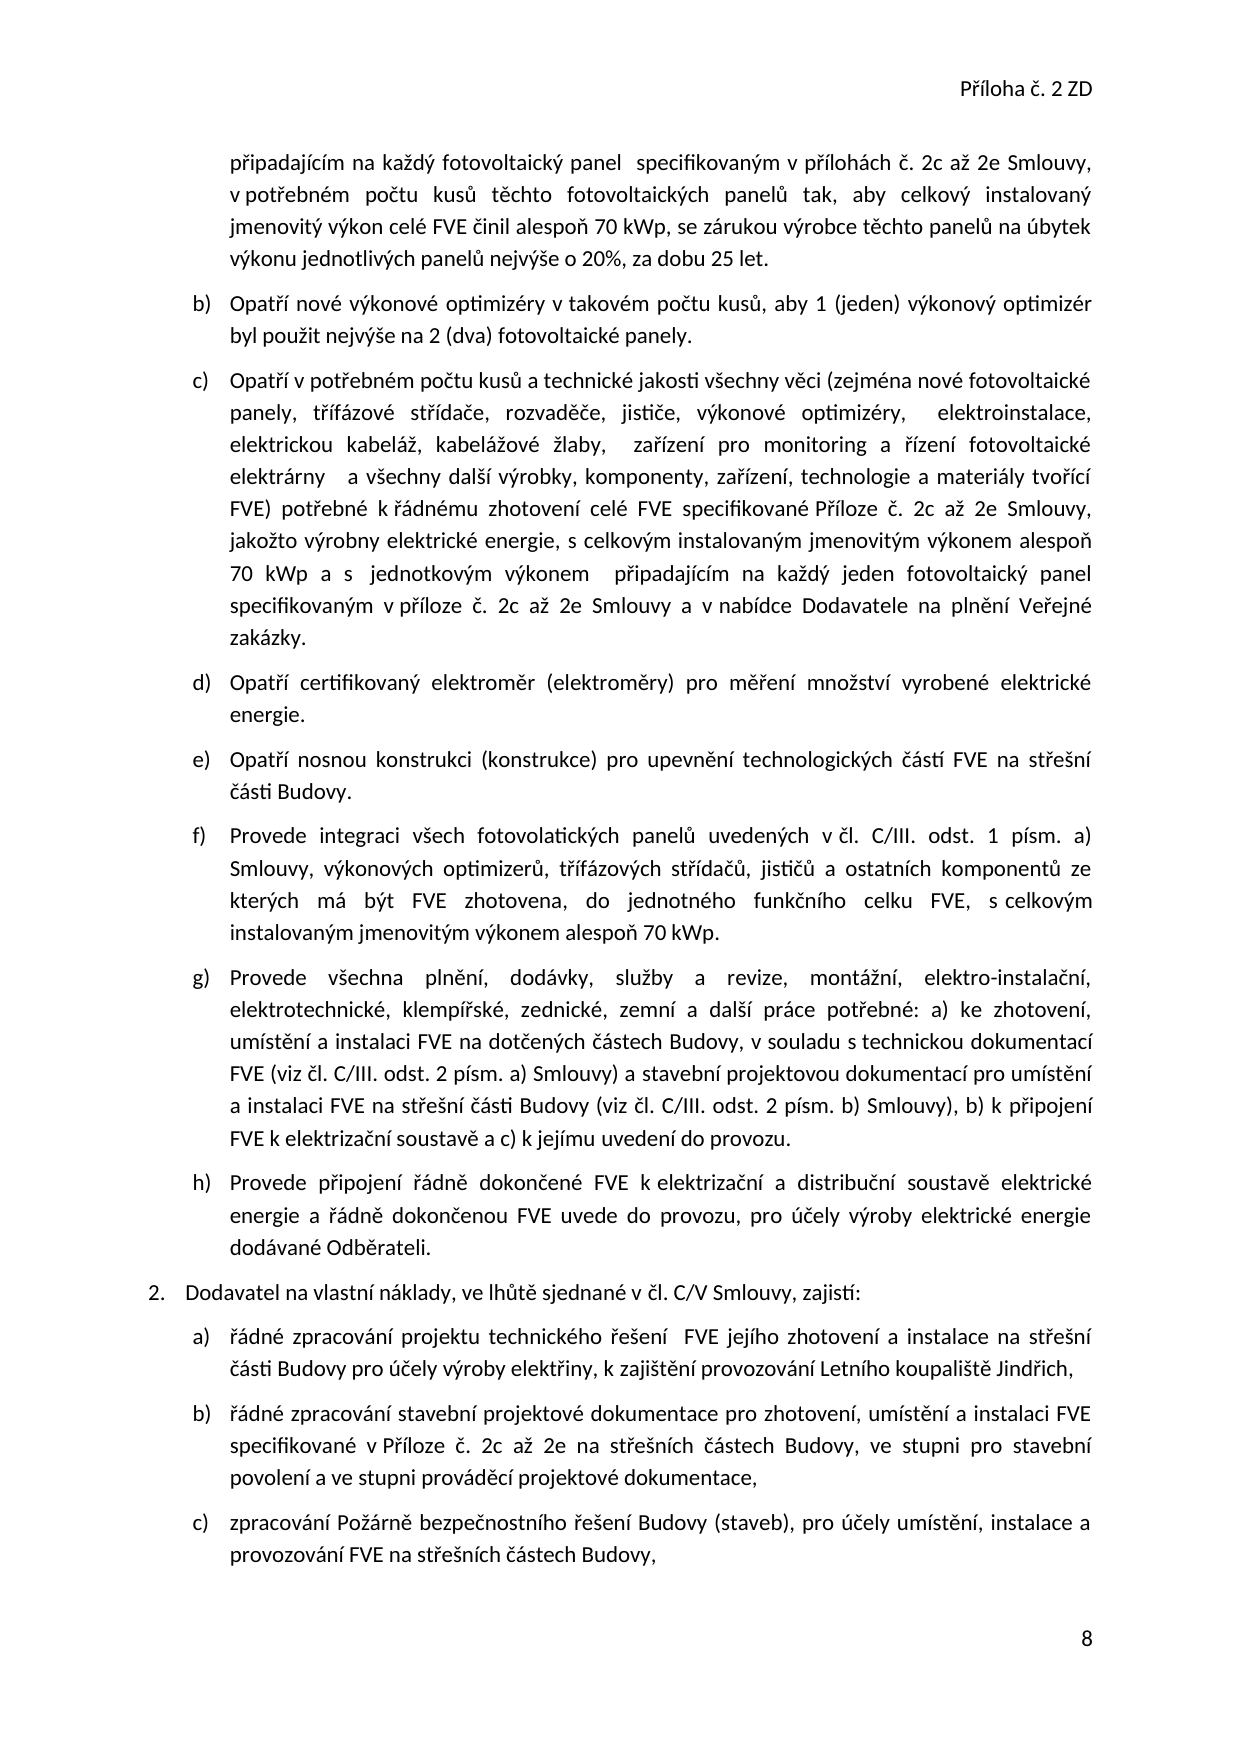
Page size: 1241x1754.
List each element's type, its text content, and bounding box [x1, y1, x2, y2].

list Provede připojení řádně dokončené FVE k elektrizační a distribuční soustavě elektrické energie a řádně dokončenou FVE uvede do provozu, pro účely výroby elektrické energie dodávané Odběrateli. [192, 1168, 1093, 1261]
list Opatří nosnou konstrukci (konstrukce) pro upevnění technologických částí FVE na střešní části Budovy. [192, 745, 1093, 805]
list Opatří certifikovaný elektroměr (elektroměry) pro měření množství vyrobené elektrické energie. [192, 668, 1093, 728]
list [192, 148, 1093, 272]
list Opatří nové výkonové optimizéry v takovém počtu kusů, aby 1 (jeden) výkonový optimizér byl použit nejvýše na 2 (dva) fotovoltaické panely. [192, 289, 1093, 349]
list zpracování Požárně bezpečnostního řešení Budovy (staveb), pro účely umístění, instalace a provozování FVE na střešních částech Budovy, [192, 1508, 1093, 1568]
list Provede integraci všech fotovolatických panelů uvedených v čl. C/III. odst. 1 písm. a) Smlouvy, výkonových optimizerů, třífázových střídačů, jističů a ostatních komponentů ze kterých má být FVE zhotovena, do jednotného funkčního celku FVE, s celkovým instalovaným jmenovitým výkonem alespoň 70 kWp. [192, 822, 1093, 946]
list Opatří v potřebném počtu kusů a technické jakosti všechny věci (zejména nové fotovoltaické panely, třífázové střídače, rozvaděče, jističe, výkonové optimizéry, elektroinstalace, elektrickou kabeláž, kabelážové žlaby, zařízení pro monitoring a řízení fotovoltaické elektrárny a všechny další výrobky, komponenty, zařízení, technologie a materiály tvořící FVE) potřebné k řádnému zhotovení celé FVE specifikované Příloze č. 2c až 2e Smlouvy, jakožto výrobny elektrické energie, s celkovým instalovaným jmenovitým výkonem alespoň 70 kWp a s jednotkovým výkonem připadajícím na každý jeden fotovoltaický panel specifikovaným v příloze č. 2c až 2e Smlouvy a v nabídce Dodavatele na plnění Veřejné zakázky. [192, 366, 1093, 651]
list Dodavatel na vlastní náklady, ve lhůtě sjednané v čl. C/V Smlouvy, zajistí: [148, 1278, 1093, 1306]
list Provede všechna plnění, dodávky, služby a revize, montážní, elektro-instalační, elektrotechnické, klempířské, zednické, zemní a další práce potřebné: a) ke zhotovení, umístění a instalaci FVE na dotčených částech Budovy, v souladu s technickou dokumentací FVE (viz čl. C/III. odst. 2 písm. a) Smlouvy) a stavební projektovou dokumentací pro umístění a instalaci FVE na střešní části Budovy (viz čl. C/III. odst. 2 písm. b) Smlouvy), b) k připojení FVE k elektrizační soustavě a c) k jejímu uvedení do provozu. [192, 963, 1093, 1152]
list řádné zpracování projektu technického řešení FVE jejího zhotovení a instalace na střešní části Budovy pro účely výroby elektřiny, k zajištění provozování Letního koupaliště Jindřich, [192, 1322, 1093, 1382]
list řádné zpracování stavební projektové dokumentace pro zhotovení, umístění a instalaci FVE specifikované v Příloze č. 2c až 2e na střešních částech Budovy, ve stupni pro stavební povolení a ve stupni prováděcí projektové dokumentace, [192, 1399, 1093, 1492]
